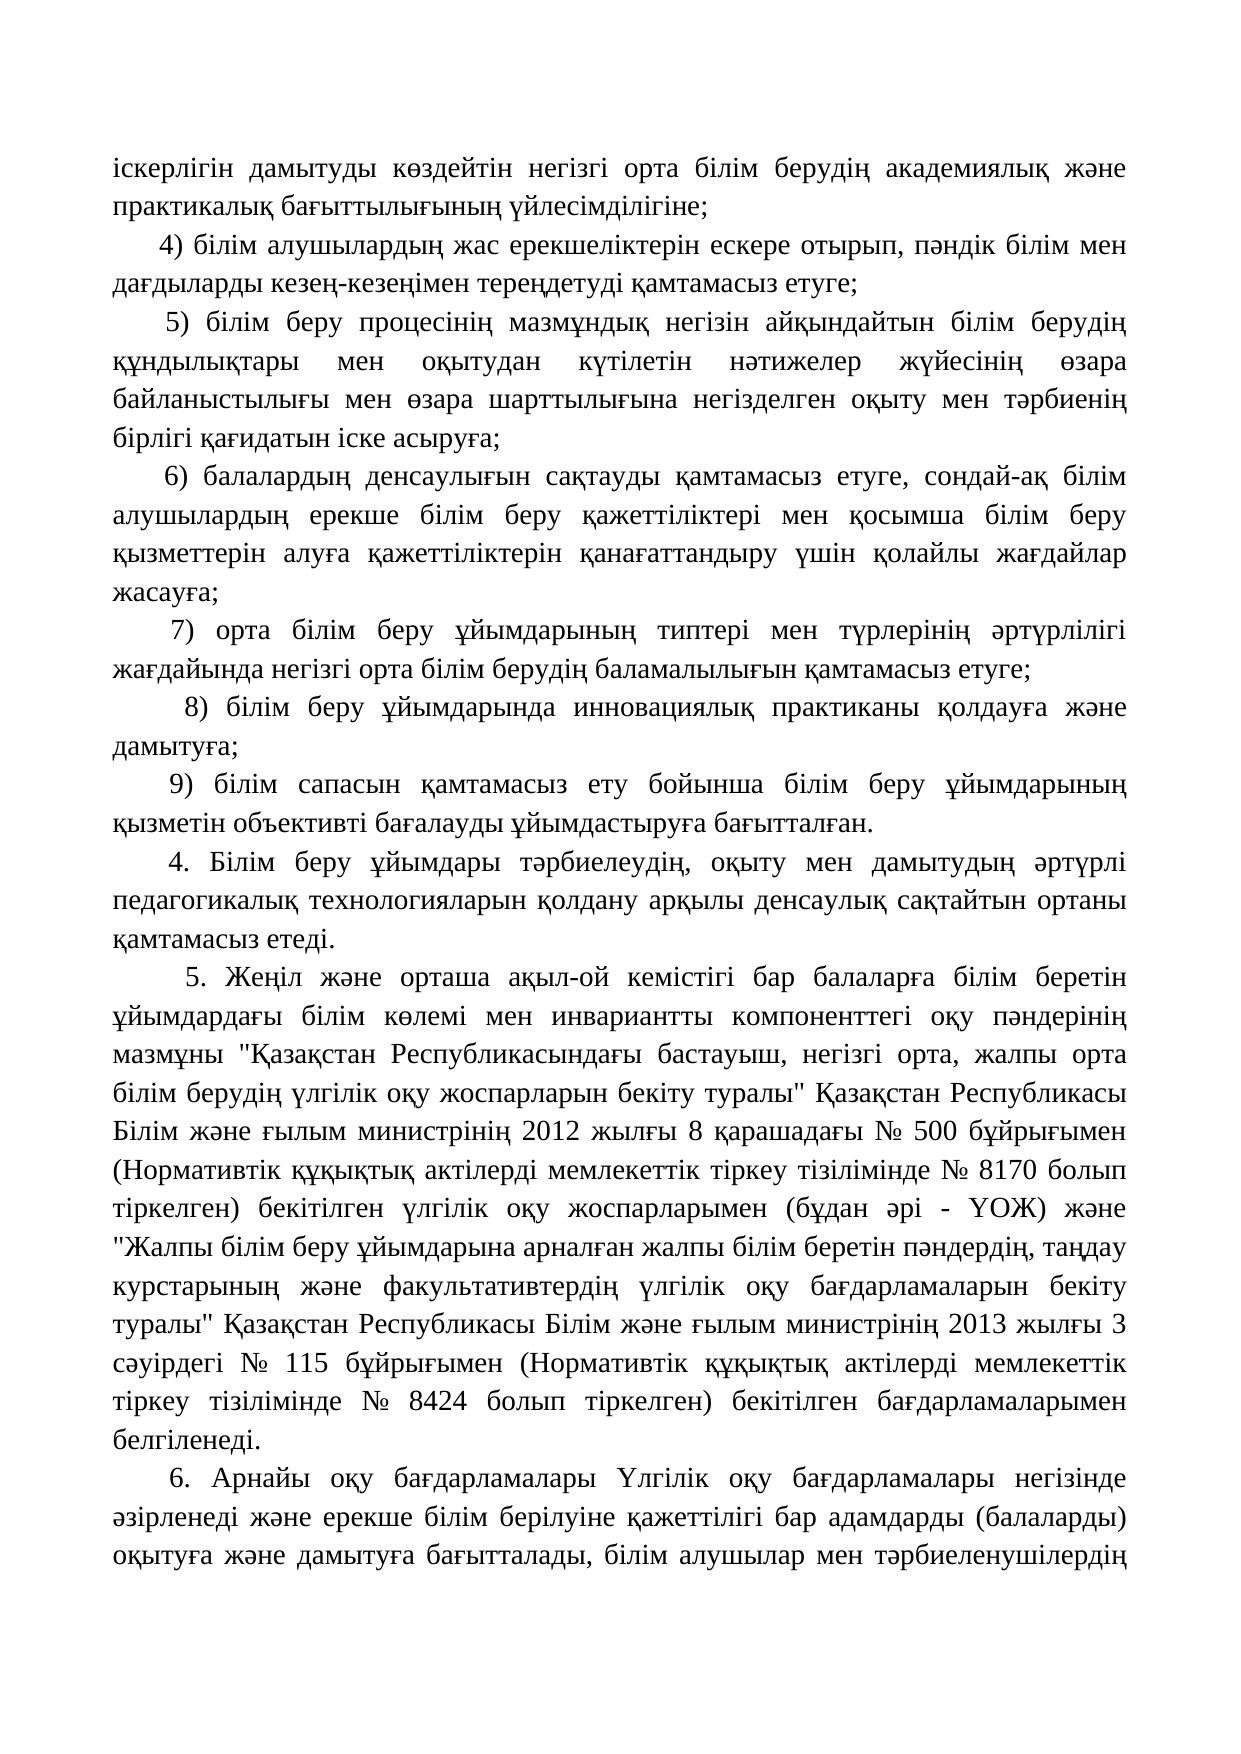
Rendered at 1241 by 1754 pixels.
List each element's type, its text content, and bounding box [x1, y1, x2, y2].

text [112, 150, 1128, 222]
text 5. Жеңіл және орташа ақыл-ой кемістігі бар балаларға білім беретін ұйымдардағы білім көлемі мен инвариантты компоненттегі оқу пәндерінің мазмұны "Қазақстан Республикасындағы бастауыш, негізгі орта, жалпы орта білім берудің үлгілік оқу жоспарларын бекіту туралы" Қазақстан Республикасы Білім және ғылым министрінің 2012 жылғы 8 қарашадағы № 500 бұйрығымен (Нормативтік құқықтық актілерді мемлекеттік тіркеу тізілімінде № 8170 болып тіркелген) бекітілген үлгілік оқу жоспарларымен (бұдан әрі - ҮОЖ) және "Жалпы білім беру ұйымдарына арналған жалпы білім беретін пәндердің, таңдау курстарының және факультативтердің үлгілік оқу бағдарламаларын бекіту туралы" Қазақстан Республикасы Білім және ғылым министрінің 2013 жылғы 3 сәуірдегі № 115 бұйрығымен (Нормативтік құқықтық актілерді мемлекеттік тіркеу тізілімінде № 8424 болып тіркелген) бекітілген бағдарламаларымен белгіленеді. [112, 959, 1128, 1455]
text 9) білім сапасын қамтамасыз ету бойынша білім беру ұйымдарының қызметін объективті бағалауды ұйымдастыруға бағытталған. [112, 767, 1128, 839]
text 7) орта білім беру ұйымдарының типтері мен түрлерінің әртүрлілігі жағдайында негізгі орта білім берудің баламалылығын қамтамасыз етуге; [112, 612, 1128, 684]
text 8) білім беру ұйымдарында инновациялық практиканы қолдауға және дамытуға; [112, 689, 1128, 762]
text 5) білім беру процесінің мазмұндық негізін айқындайтын білім берудің құндылықтары мен оқытудан күтілетін нәтижелер жүйесінің өзара байланыстылығы мен өзара шарттылығына негізделген оқыту мен тәрбиенің бірлігі қағидатын іске асыруға; [112, 304, 1128, 453]
text 4) білім алушылардың жас ерекшеліктерін ескере отырып, пәндік білім мен дағдыларды кезең-кезеңімен тереңдетуді қамтамасыз етуге; [112, 227, 1128, 299]
text 6) балалардың денсаулығын сақтауды қамтамасыз етуге, сондай-ақ білім алушылардың ерекше білім беру қажеттіліктері мен қосымша білім беру қызметтерін алуға қажеттіліктерін қанағаттандыру үшін қолайлы жағдайлар жасауға; [112, 458, 1128, 607]
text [112, 1460, 1128, 1571]
text 4. Білім беру ұйымдары тәрбиелеудің, оқыту мен дамытудың әртүрлі педагогикалық технологияларын қолдану арқылы денсаулық сақтайтын ортаны қамтамасыз етеді. [112, 844, 1128, 954]
